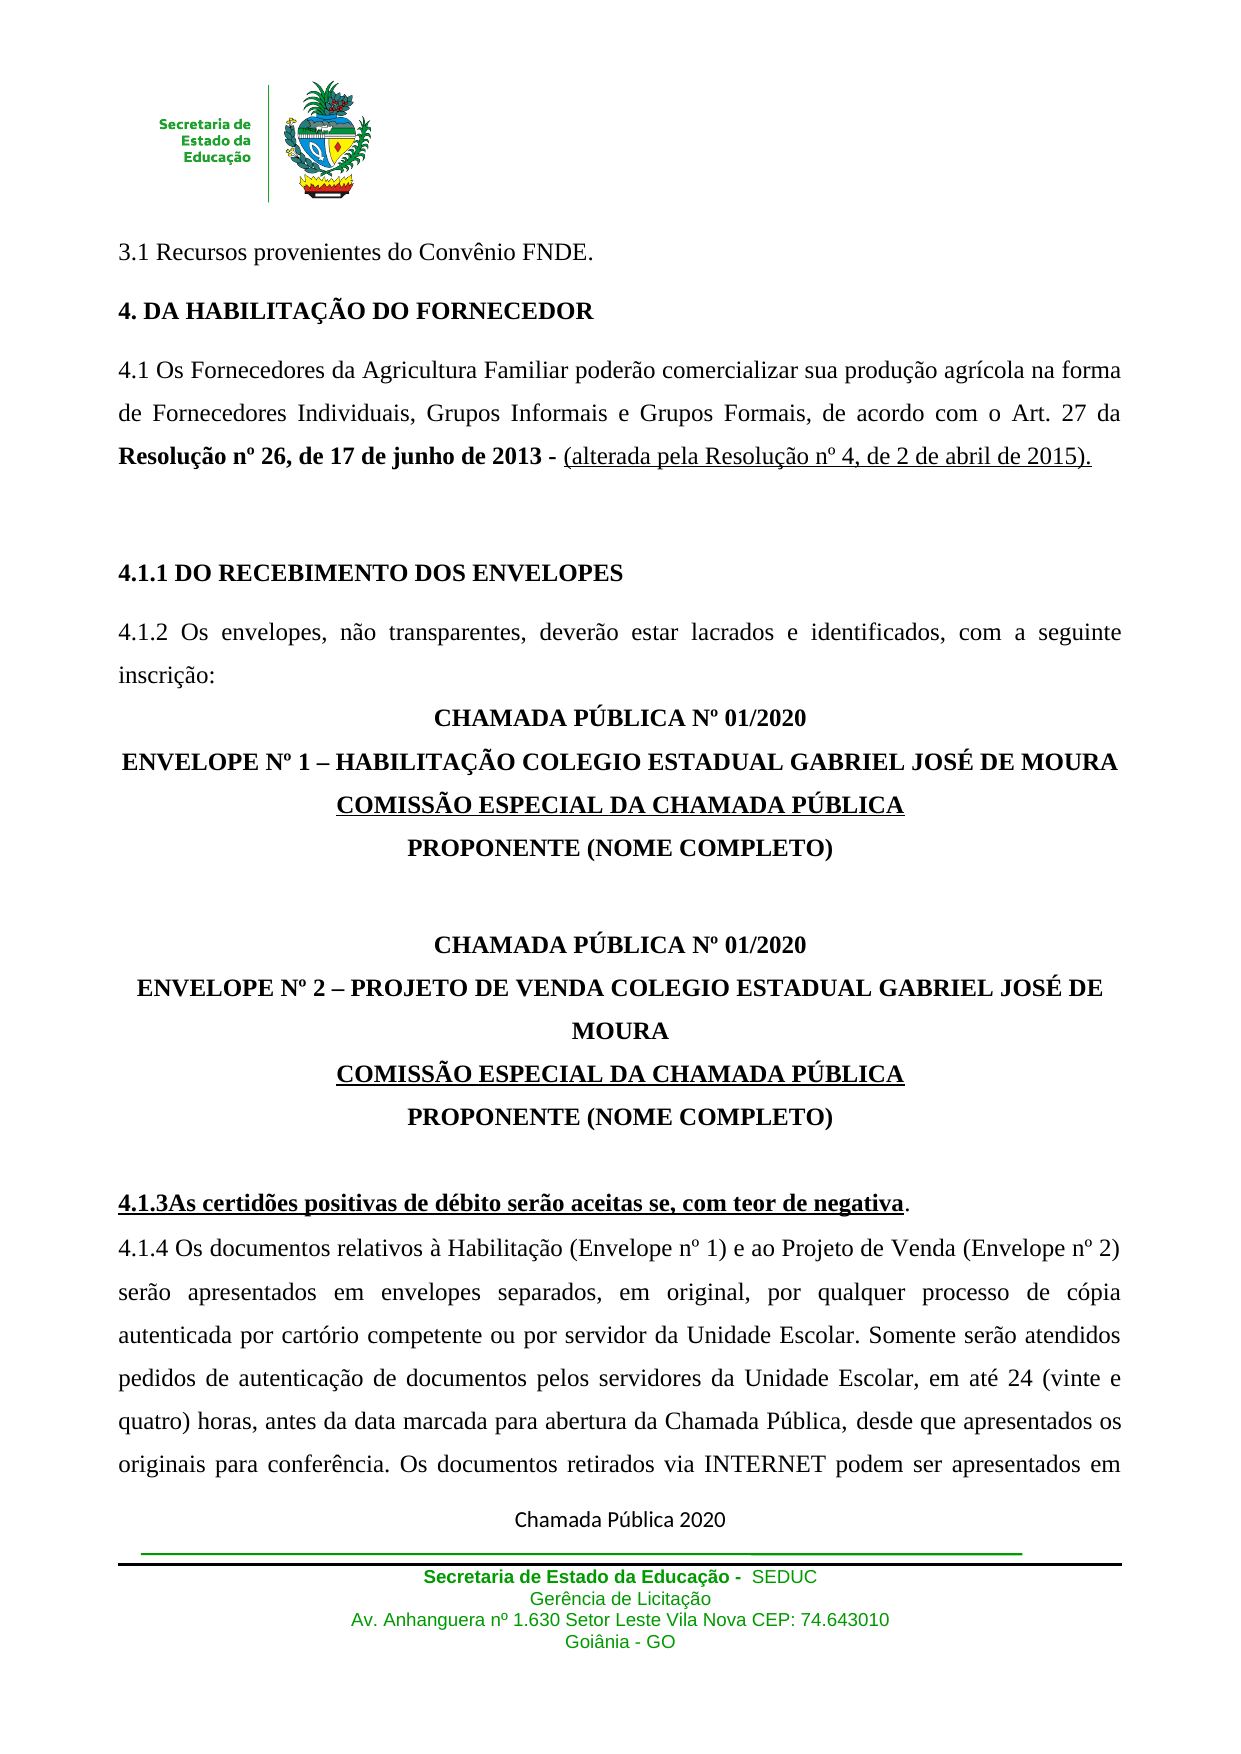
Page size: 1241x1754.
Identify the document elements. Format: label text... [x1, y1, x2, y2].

text PROPONENTE (NOME COMPLETO) [118, 1102, 1122, 1131]
text ENVELOPE Nº 1 – HABILITAÇÃO COLEGIO ESTADUAL GABRIEL JOSÉ DE MOURA [118, 747, 1122, 775]
text PROPONENTE (NOME COMPLETO) [118, 833, 1122, 862]
text 4.1 Os Fornecedores da Agricultura Familiar poderão comercializar sua produção agrícola na forma de Fornecedores Individuais, Grupos Informais e Grupos Formais, de acordo com o Art. 27 da Resolução nº 26, de 17 de junho de 2013 - (alterada pela Resolução nº 4, de 2 de abril de 2015). [118, 355, 1122, 470]
picture [118, 73, 412, 210]
text 4.1.3As certidões positivas de débito serão aceitas se, com teor de negativa. [118, 1188, 1122, 1217]
text CHAMADA PÚBLICA Nº 01/2020 [118, 703, 1122, 732]
text 3.1 Recursos provenientes do Convênio FNDE. [118, 237, 1122, 266]
text 4.1.1 DO RECEBIMENTO DOS ENVELOPES [118, 558, 1122, 587]
text ENVELOPE Nº 2 – PROJETO DE VENDA COLEGIO ESTADUAL GABRIEL JOSÉ DE MOURA [118, 973, 1122, 1045]
text 4. DA HABILITAÇÃO DO FORNECEDOR [118, 296, 1122, 325]
text 4.1.2 Os envelopes, não transparentes, deverão estar lacrados e identificados, com a seguinte inscrição: [118, 617, 1122, 689]
text CHAMADA PÚBLICA Nº 01/2020 [118, 930, 1122, 958]
text COMISSÃO ESPECIAL DA CHAMADA PÚBLICA [118, 1059, 1122, 1088]
text COMISSÃO ESPECIAL DA CHAMADA PÚBLICA [118, 790, 1122, 818]
